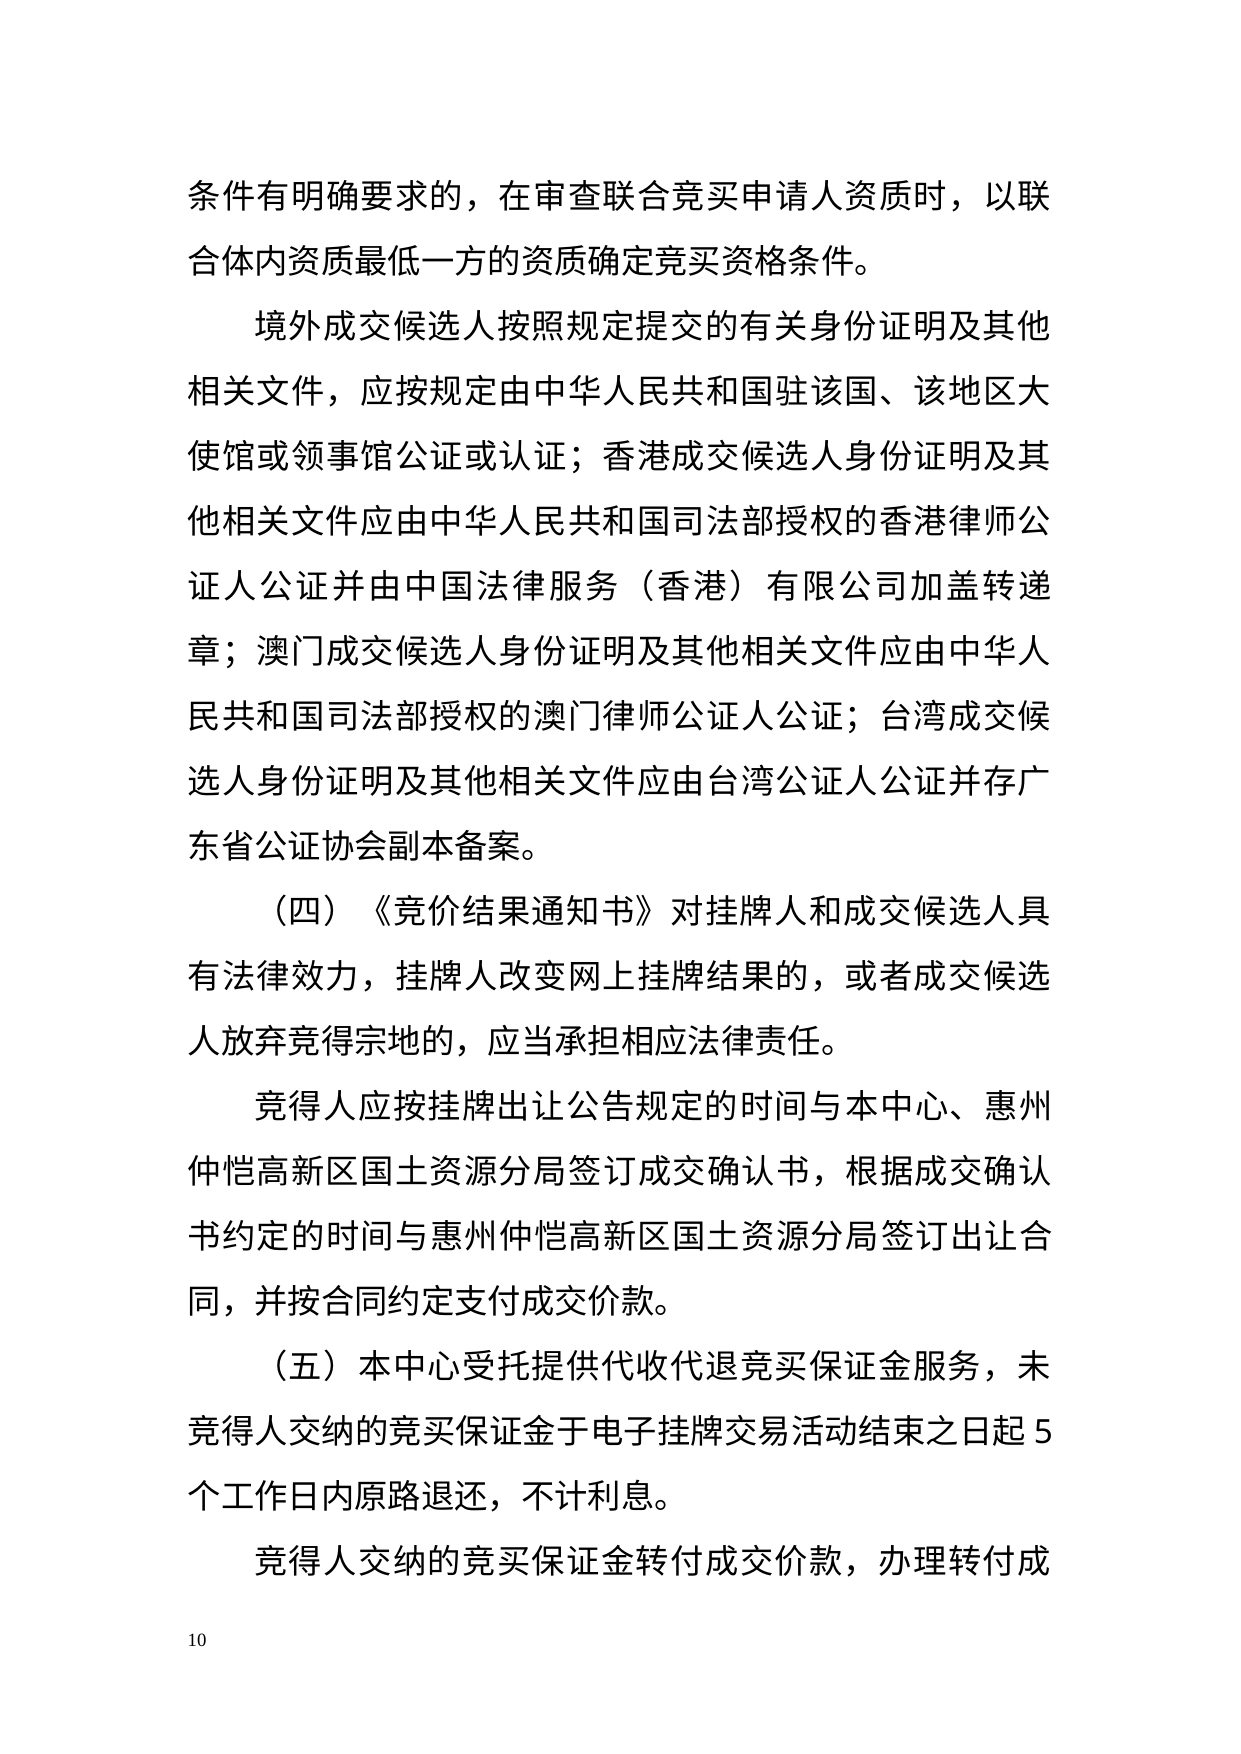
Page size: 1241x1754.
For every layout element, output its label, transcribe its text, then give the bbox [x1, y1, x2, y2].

text （四）《竞价结果通知书》对挂牌人和成交候选人具有法律效力，挂牌人改变网上挂牌结果的，或者成交候选人放弃竞得宗地的，应当承担相应法律责任。 [187, 877, 1053, 1072]
text 竞得人应按挂牌出让公告规定的时间与本中心、惠州仲恺高新区国土资源分局签订成交确认书，根据成交确认书约定的时间与惠州仲恺高新区国土资源分局签订出让合同，并按合同约定支付成交价款。 [187, 1072, 1053, 1332]
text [187, 162, 1053, 292]
text （五）本中心受托提供代收代退竞买保证金服务，未竞得人交纳的竞买保证金于电子挂牌交易活动结束之日起5个工作日内原路退还，不计利息。 [187, 1332, 1053, 1527]
text 境外成交候选人按照规定提交的有关身份证明及其他相关文件，应按规定由中华人民共和国驻该国、该地区大使馆或领事馆公证或认证；香港成交候选人身份证明及其他相关文件应由中华人民共和国司法部授权的香港律师公证人公证并由中国法律服务（香港）有限公司加盖转递章；澳门成交候选人身份证明及其他相关文件应由中华人民共和国司法部授权的澳门律师公证人公证；台湾成交候选人身份证明及其他相关文件应由台湾公证人公证并存广东省公证协会副本备案。 [187, 292, 1053, 877]
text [187, 1527, 1053, 1592]
